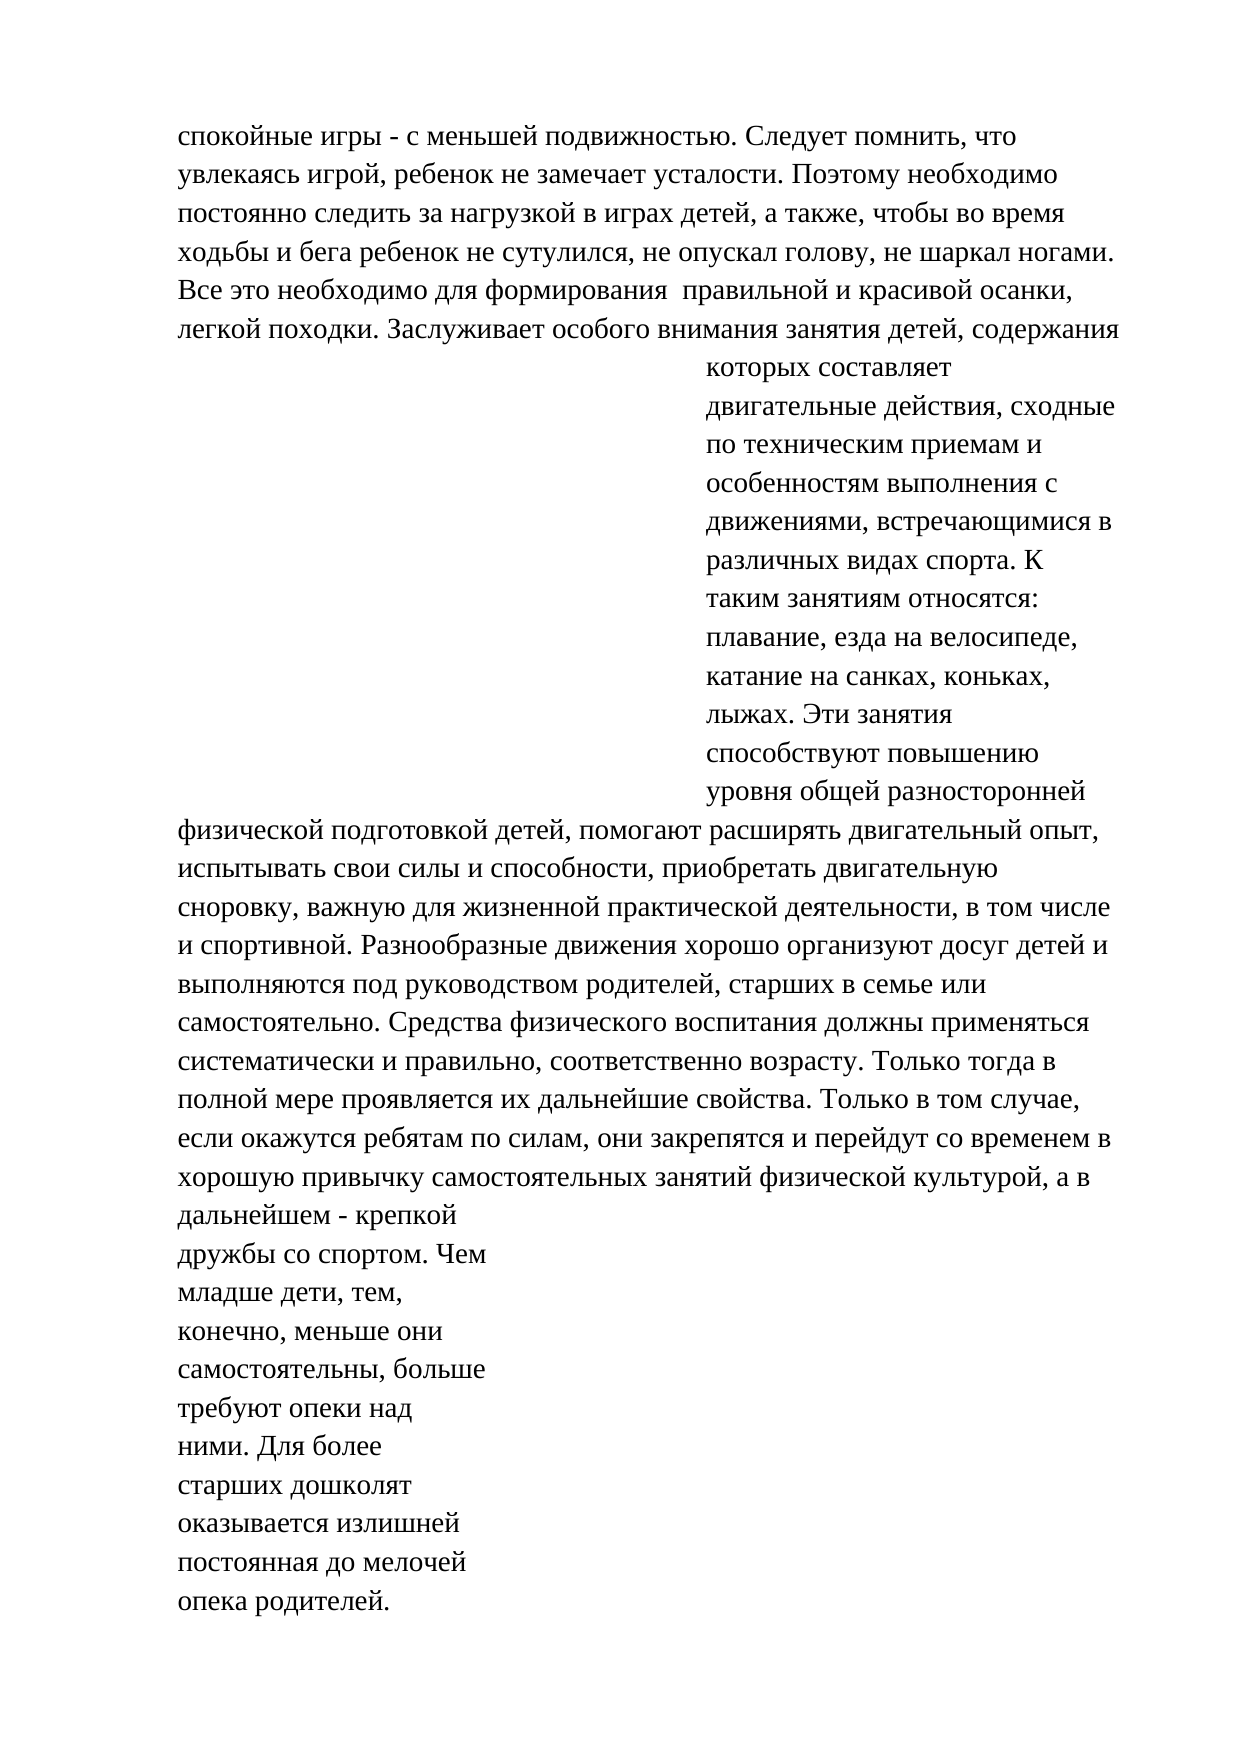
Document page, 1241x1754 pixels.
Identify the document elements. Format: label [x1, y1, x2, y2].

text [177, 118, 1122, 1616]
